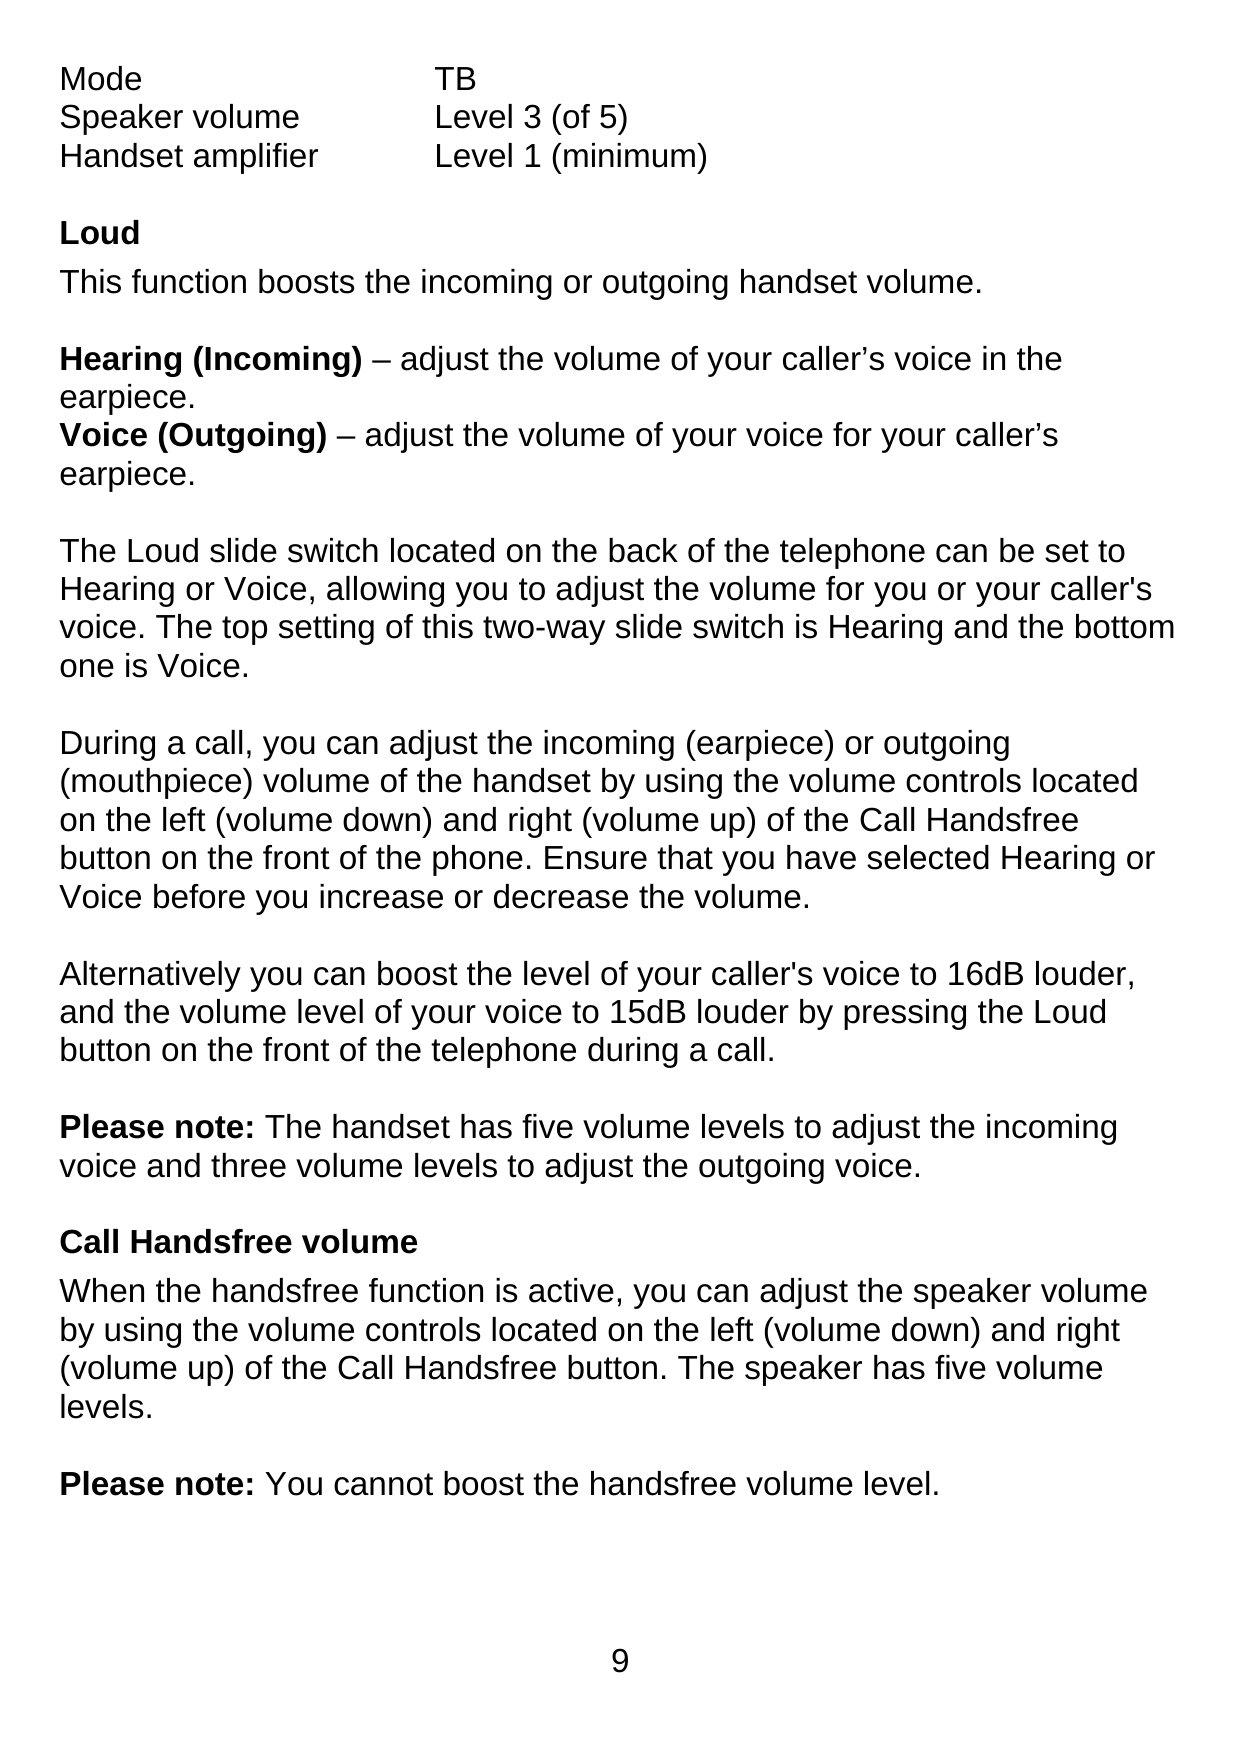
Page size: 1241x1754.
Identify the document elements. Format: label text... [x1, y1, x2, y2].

subtitle Loud [59, 213, 1181, 251]
text Voice (Outgoing) – adjust the volume of your voice for your caller’s earpiece. [59, 415, 1181, 492]
text This function boosts the incoming or outgoing handset volume. [59, 262, 1181, 300]
text The Loud slide switch located on the back of the telephone can be set to Hearing or Voice, allowing you to adjust the volume for you or your caller's voice. The top setting of this two-way slide switch is Hearing and the bottom one is Voice. [59, 531, 1181, 684]
text During a call, you can adjust the incoming (earpiece) or outgoing (mouthpiece) volume of the handset by using the volume controls located on the left (volume down) and right (volume up) of the Call Handsfree button on the front of the phone. Ensure that you have selected Hearing or Voice before you increase or decrease the volume. [59, 723, 1181, 915]
text When the handsfree function is active, you can adjust the speaker volume by using the volume controls located on the left (volume down) and right (volume up) of the Call Handsfree button. The speaker has five volume levels. [59, 1271, 1181, 1425]
text Please note: The handset has five volume levels to adjust the incoming voice and three volume levels to adjust the outgoing voice. [59, 1107, 1181, 1184]
text Please note: You cannot boost the handsfree volume level. [59, 1464, 1181, 1502]
text Mode TB [59, 59, 1181, 97]
text Alternatively you can boost the level of your caller's voice to 16dB louder, and the volume level of your voice to 15dB louder by pressing the Loud button on the front of the telephone during a call. [59, 953, 1181, 1069]
text Handset amplifier Level 1 (minimum) [59, 136, 1181, 174]
subtitle Call Handsfree volume [59, 1223, 1181, 1261]
text Speaker volume Level 3 (of 5) [59, 97, 1181, 136]
text Hearing (Incoming) – adjust the volume of your caller’s voice in the earpiece. [59, 338, 1181, 415]
